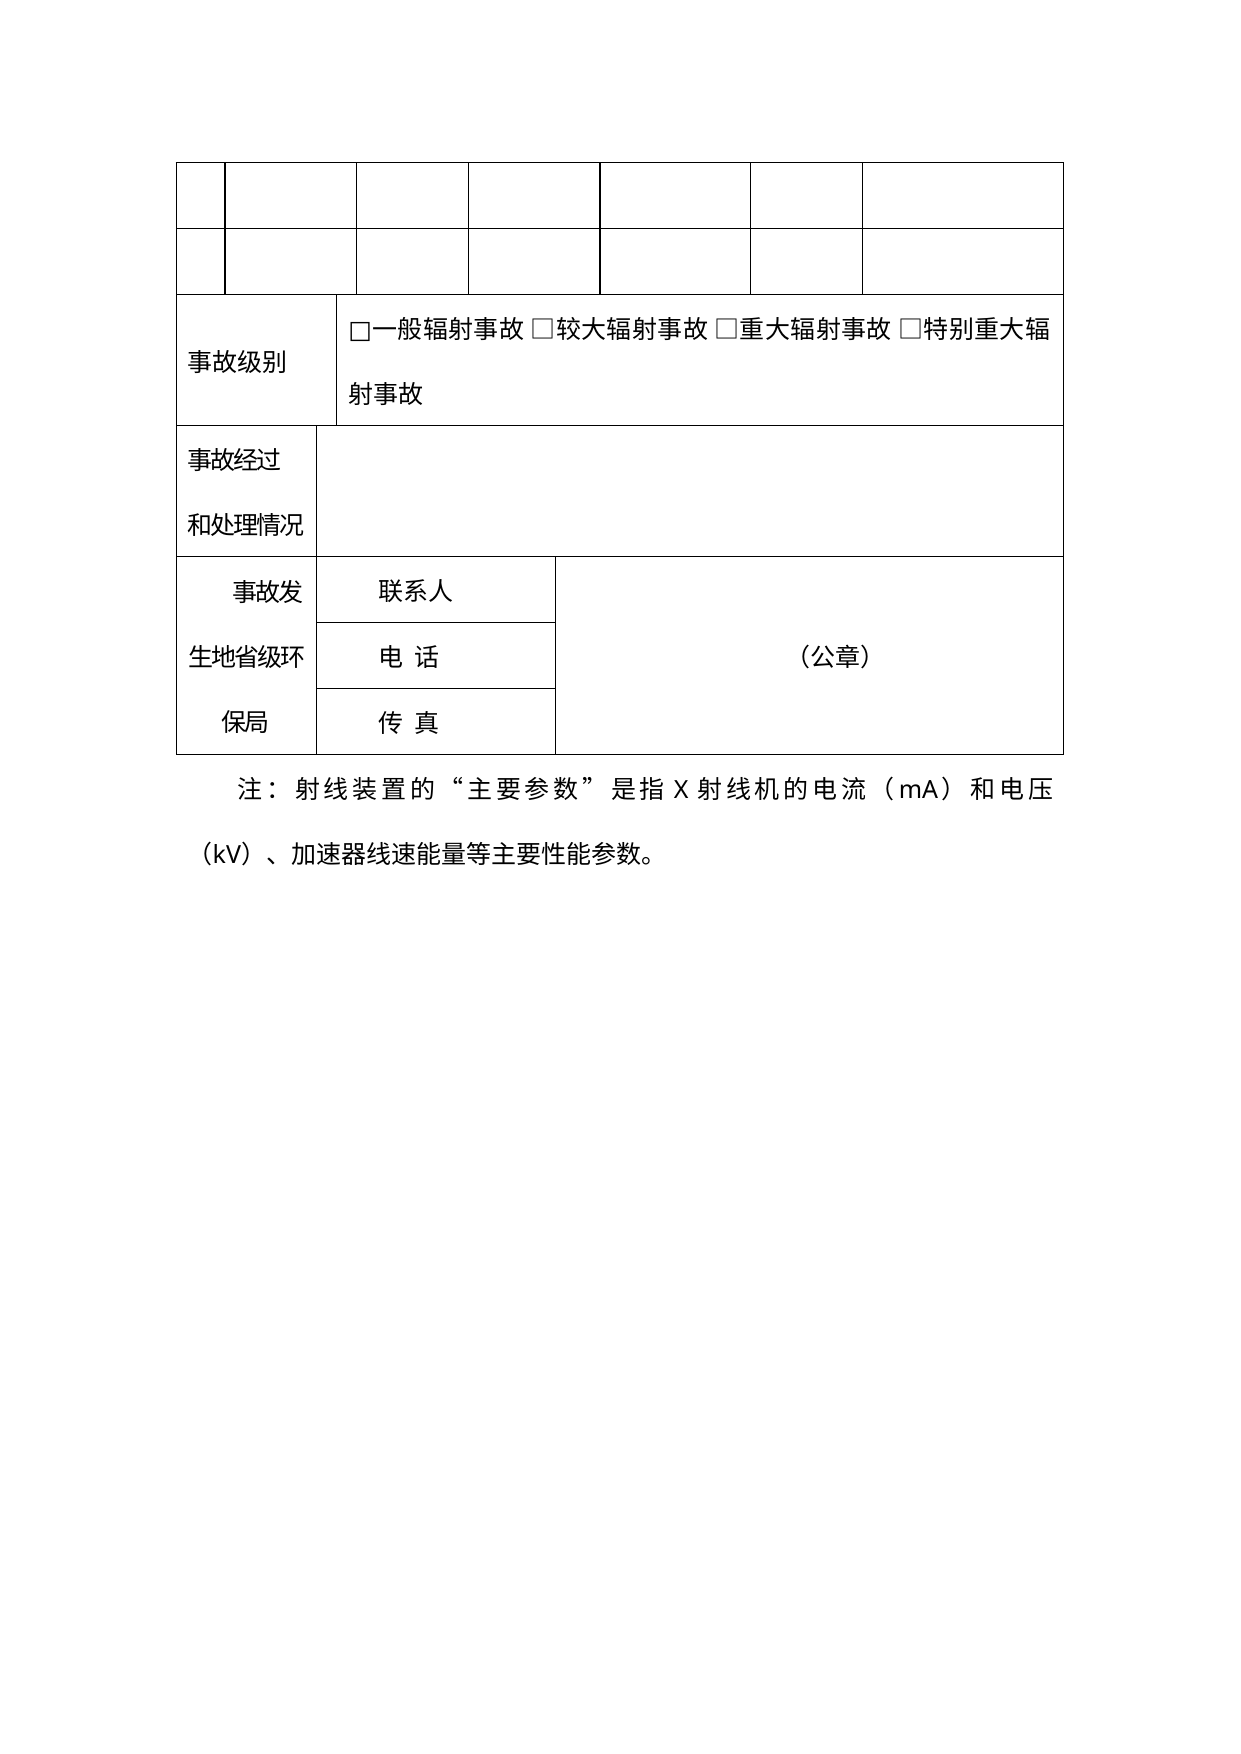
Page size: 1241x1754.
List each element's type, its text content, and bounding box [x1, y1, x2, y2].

table_cell [226, 229, 356, 294]
table_cell [751, 163, 862, 228]
table_cell [226, 163, 356, 228]
table_cell 电 话 [317, 623, 555, 688]
table_cell [177, 229, 224, 294]
table_cell [469, 229, 599, 294]
table_cell 传 真 [317, 689, 555, 754]
table_cell [863, 229, 1063, 294]
table_cell [357, 229, 468, 294]
table_cell [317, 426, 1063, 556]
text 注：射线装置的“主要参数”是指X射线机的电流（mA）和电压（kV）、加速器线速能量等主要性能参数。 [187, 755, 1053, 885]
table_cell 联系人 [317, 557, 555, 622]
table_cell [863, 163, 1063, 228]
table_cell [469, 163, 599, 228]
table_cell （公章） [556, 557, 1063, 754]
table_cell [177, 163, 224, 228]
table_cell [601, 229, 750, 294]
table_cell [751, 229, 862, 294]
table_cell 事故级别 [177, 295, 336, 425]
table_cell 事故经过 和处理情况 [177, 426, 316, 556]
table_cell [357, 163, 468, 228]
table_cell [601, 163, 750, 228]
table_cell 事故发生地省级环保局 [177, 557, 316, 754]
table_cell □一般辐射事故 □较大辐射事故 □重大辐射事故 □特别重大辐射事故 [337, 295, 1063, 425]
